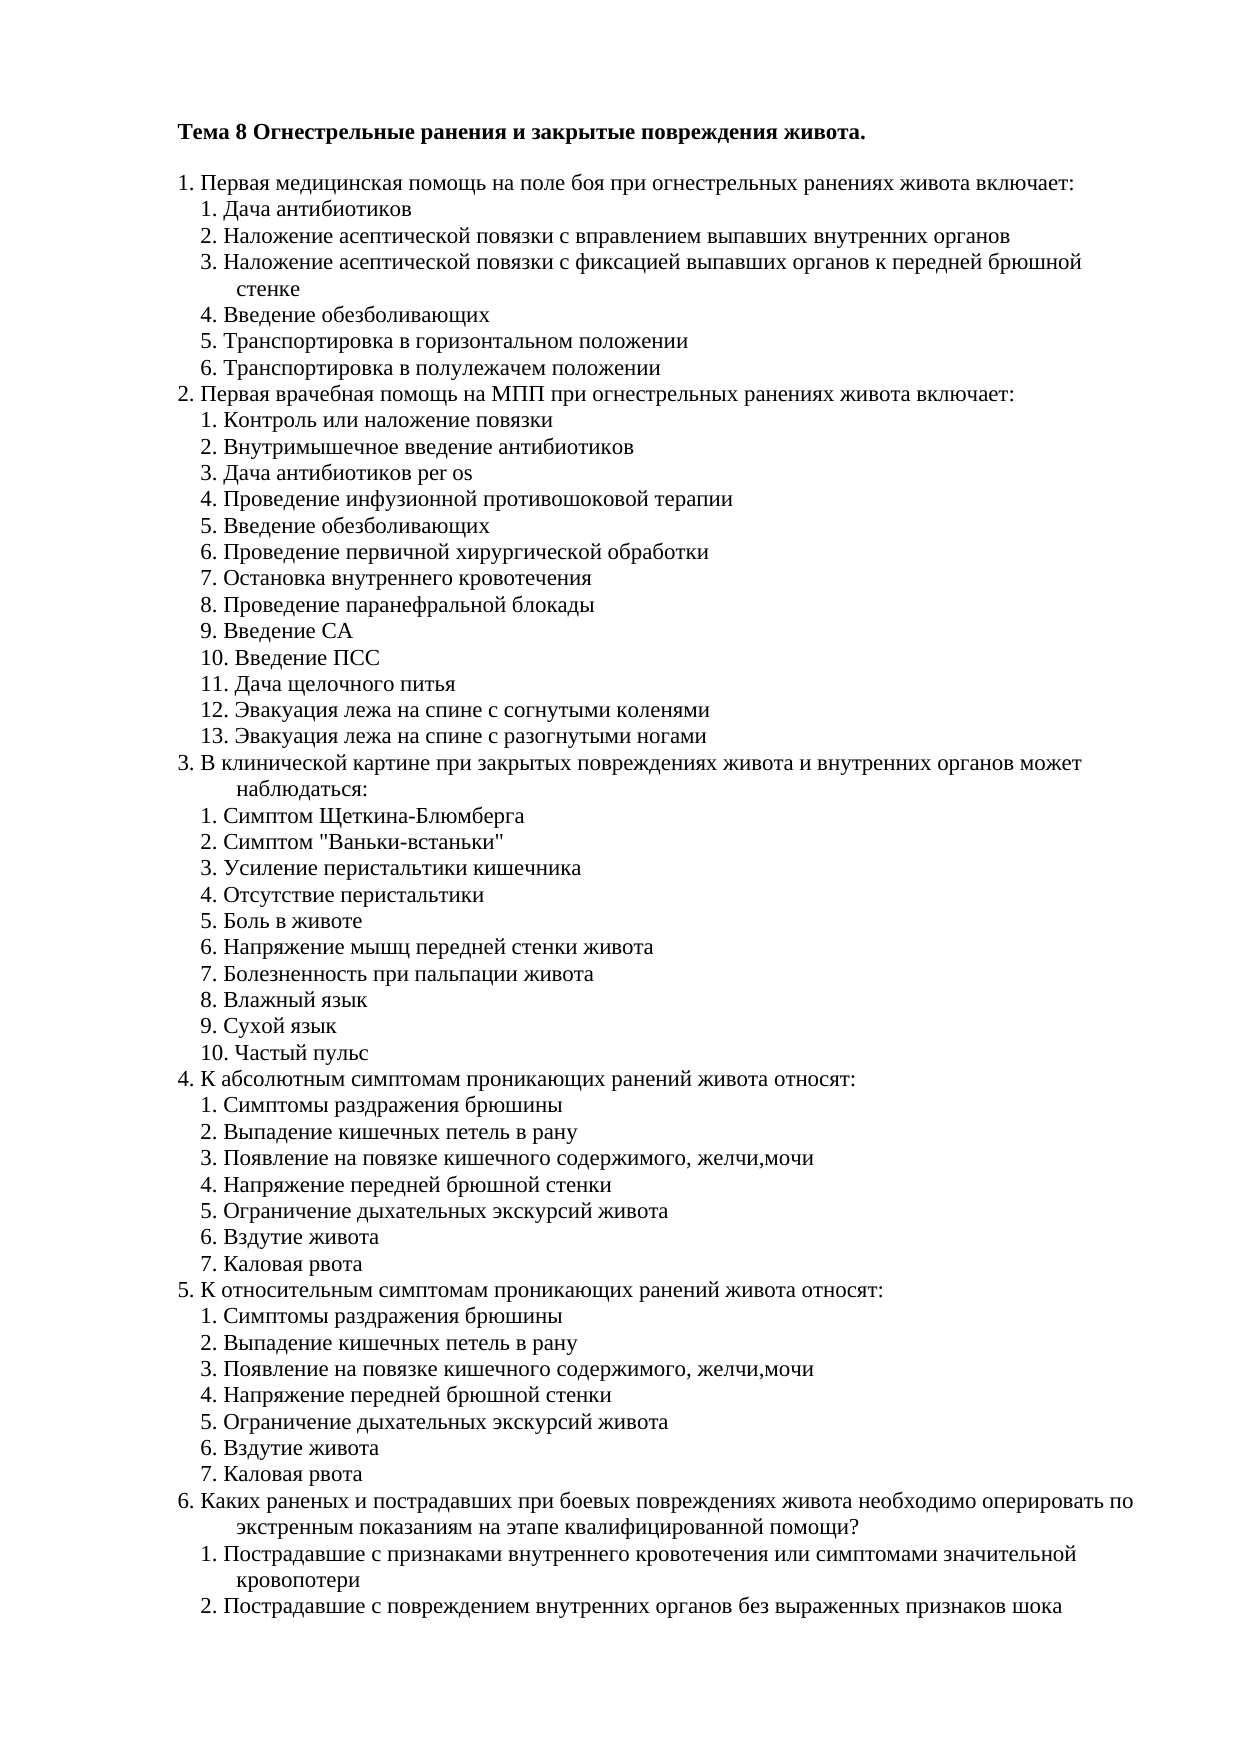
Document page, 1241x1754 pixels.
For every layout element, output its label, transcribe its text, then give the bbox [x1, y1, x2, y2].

text 12. Эвакуация лежа на спине с согнутыми коленями [177, 696, 1152, 723]
text 1. Симптомы раздражения брюшины [177, 1302, 1152, 1329]
text 3. Усиление перистальтики кишечника [177, 854, 1152, 881]
text 1. Симптомы раздражения брюшины [177, 1092, 1152, 1118]
text 2. Выпадение кишечных петель в рану [177, 1329, 1152, 1355]
text 5. Транспортировка в горизонтальном положении [177, 327, 1152, 354]
text 4. Напряжение передней брюшной стенки [177, 1171, 1152, 1197]
text 5. Введение обезболивающих [177, 512, 1152, 538]
text 6. Вздутие живота [177, 1434, 1152, 1461]
text 1. Контроль или наложение повязки [177, 406, 1152, 433]
text 3. В клинической картине при закрытых повреждениях живота и внутренних органов может наблюдаться: [177, 749, 1152, 802]
text 10. Введение ПСС [177, 643, 1152, 670]
text 13. Эвакуация лежа на спине с разогнутыми ногами [177, 723, 1152, 749]
text 10. Частый пульс [177, 1039, 1152, 1065]
text 9. Введение СА [177, 617, 1152, 643]
text 2. Внутримышечное введение антибиотиков [177, 433, 1152, 459]
text 5. Боль в животе [177, 907, 1152, 933]
text 3. Появление на повязке кишечного содержимого, желчи,мочи [177, 1144, 1152, 1171]
text 1. Первая медицинская помощь на поле боя при огнестрельных ранениях живота включает: [177, 169, 1152, 196]
text 3. Наложение асептической повязки с фиксацией выпавших органов к передней брюшной стенке [177, 248, 1152, 301]
text 4. Введение обезболивающих [177, 301, 1152, 327]
text 7. Каловая рвота [177, 1461, 1152, 1487]
text 5. К относительным симптомам проникающих ранений живота относят: [177, 1276, 1152, 1302]
text 4. К абсолютным симптомам проникающих ранений живота относят: [177, 1065, 1152, 1092]
text 4. Напряжение передней брюшной стенки [177, 1381, 1152, 1408]
text 2. Наложение асептической повязки с вправлением выпавших внутренних органов [177, 222, 1152, 248]
text 6. Каких раненых и пострадавших при боевых повреждениях живота необходимо оперировать по экстренным показаниям на этапе квалифицированной помощи? [177, 1487, 1152, 1539]
text 7. Остановка внутреннего кровотечения [177, 564, 1152, 591]
text 2. Пострадавшие с повреждением внутренних органов без выраженных признаков шока [177, 1592, 1152, 1619]
text 6. Вздутие живота [177, 1223, 1152, 1250]
text 1. Дача антибиотиков [177, 196, 1152, 222]
text 5. Ограничение дыхательных экскурсий живота [177, 1408, 1152, 1434]
text Тема 8 Огнестрельные ранения и закрытые повреждения живота. [177, 118, 1152, 144]
text 6. Транспортировка в полулежачем положении [177, 354, 1152, 380]
text 9. Сухой язык [177, 1012, 1152, 1039]
text 7. Болезненность при пальпации живота [177, 960, 1152, 986]
text 4. Отсутствие перистальтики [177, 881, 1152, 907]
text 6. Напряжение мышц передней стенки живота [177, 933, 1152, 960]
text 4. Проведение инфузионной противошоковой терапии [177, 485, 1152, 512]
text 5. Ограничение дыхательных экскурсий живота [177, 1197, 1152, 1223]
text 1. Пострадавшие с признаками внутреннего кровотечения или симптомами значительной кровопотери [177, 1539, 1152, 1592]
text 7. Каловая рвота [177, 1250, 1152, 1276]
text 11. Дача щелочного питья [177, 670, 1152, 696]
text 3. Появление на повязке кишечного содержимого, желчи,мочи [177, 1355, 1152, 1381]
text 2. Выпадение кишечных петель в рану [177, 1118, 1152, 1144]
text 1. Симптом Щеткина-Блюмберга [177, 802, 1152, 828]
text 8. Проведение паранефральной блокады [177, 591, 1152, 617]
text 2. Первая врачебная помощь на МПП при огнестрельных ранениях живота включает: [177, 380, 1152, 406]
text 2. Симптом "Ваньки-встаньки" [177, 828, 1152, 854]
text 8. Влажный язык [177, 986, 1152, 1012]
text 3. Дача антибиотиков per os [177, 459, 1152, 485]
text 6. Проведение первичной хирургической обработки [177, 538, 1152, 564]
